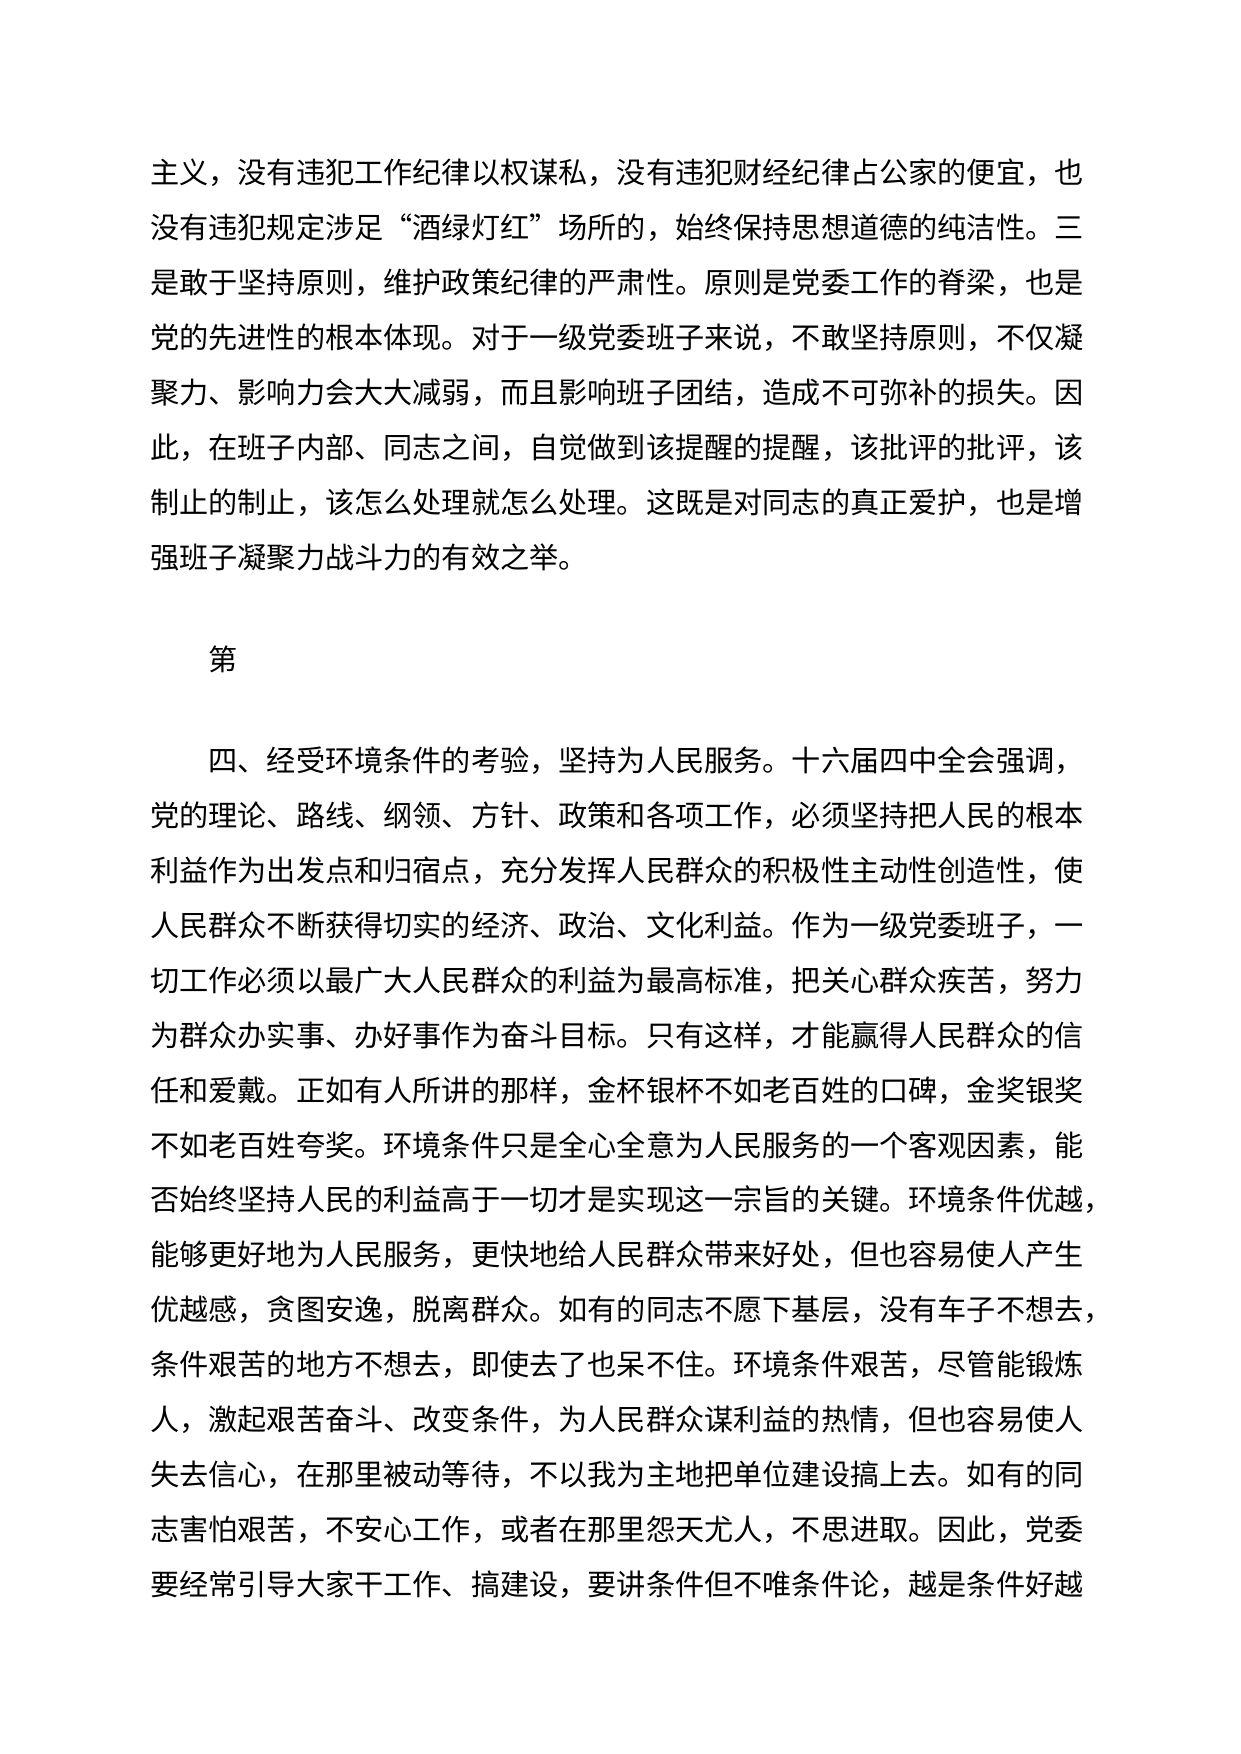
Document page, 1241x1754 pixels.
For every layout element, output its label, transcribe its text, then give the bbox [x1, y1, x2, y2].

text 第 [150, 636, 1090, 678]
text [150, 150, 1090, 577]
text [150, 738, 1090, 1603]
